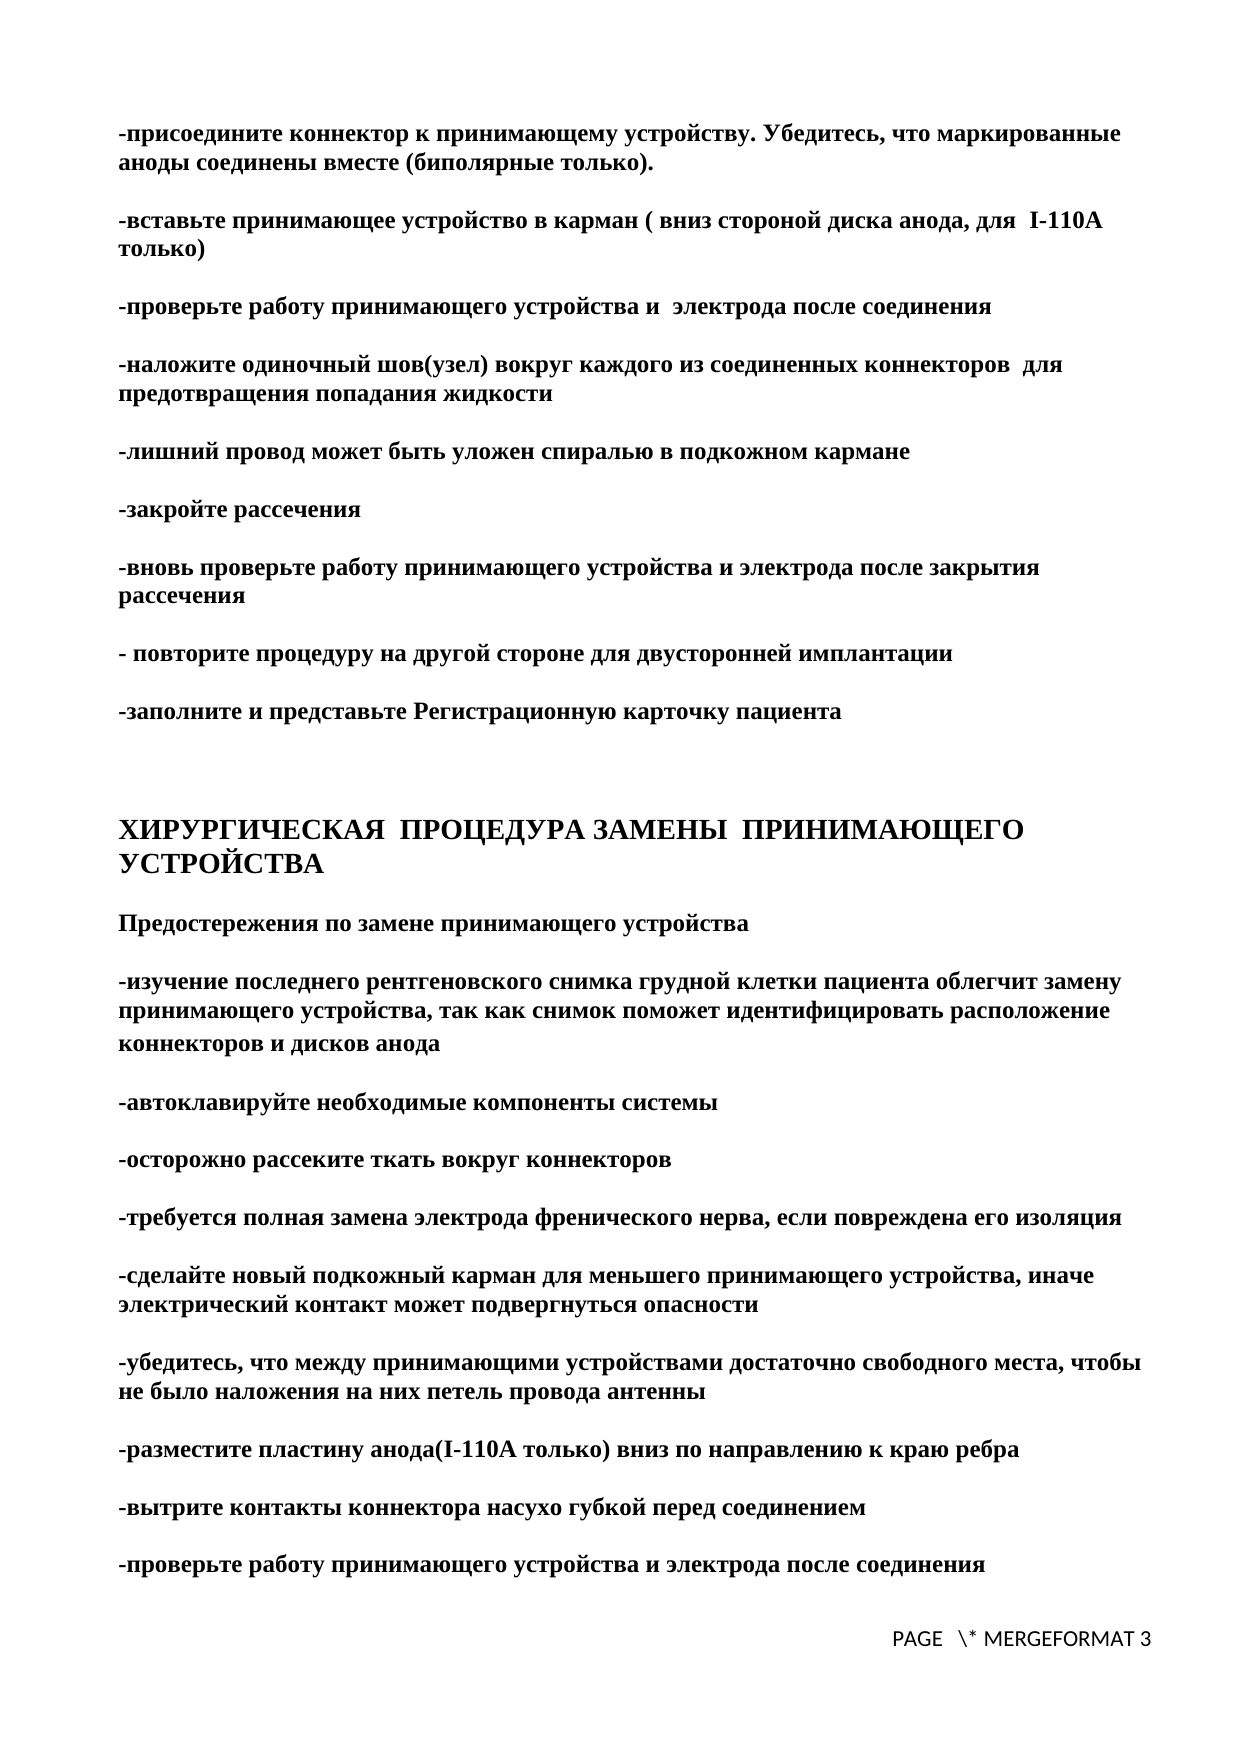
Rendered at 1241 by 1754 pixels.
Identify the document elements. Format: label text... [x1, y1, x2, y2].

text -заполните и представьте Регистрационную карточку пациента [118, 696, 1152, 725]
text Предостережения по замене принимающего устройства [118, 908, 1152, 937]
text -автоклавируйте необходимые компоненты системы [118, 1087, 1152, 1115]
text -проверьте работу принимающего устройства и электрода после соединения [118, 291, 1152, 320]
text -присоедините коннектор к принимающему устройству. Убедитесь, что маркированные аноды соединены вместе (биполярные только). [118, 118, 1152, 176]
text - повторите процедуру на другой стороне для двусторонней имплантации [118, 638, 1152, 667]
text -проверьте работу принимающего устройства и электрода после соединения [118, 1549, 1152, 1578]
text -вновь проверьте работу принимающего устройства и электрода после закрытия рассечения [118, 552, 1152, 609]
text -требуется полная замена электрода френического нерва, если повреждена его изоляция [118, 1202, 1152, 1231]
text -сделайте новый подкожный карман для меньшего принимающего устройства, иначе электрический контакт может подвергнуться опасности [118, 1260, 1152, 1318]
text -вставьте принимающее устройство в карман ( вниз стороной диска анода, для I-110А только) [118, 205, 1152, 262]
text -закройте рассечения [118, 494, 1152, 523]
text -лишний провод может быть уложен спиралью в подкожном кармане [118, 436, 1152, 465]
text ХИРУРГИЧЕСКАЯ ПРОЦЕДУРА ЗАМЕНЫ ПРИНИМАЮЩЕГО УСТРОЙСТВА [118, 812, 1152, 879]
text -наложите одиночный шов(узел) вокруг каждого из соединенных коннекторов для предотвращения попадания жидкости [118, 349, 1152, 407]
text -разместите пластину анода(I-110А только) вниз по направлению к краю ребра [118, 1434, 1152, 1462]
text -осторожно рассеките ткать вокруг коннекторов [118, 1144, 1152, 1173]
text -вытрите контакты коннектора насухо губкой перед соединением [118, 1492, 1152, 1520]
text -изучение последнего рентгеновского снимка грудной клетки пациента облегчит замену принимающего устройства, так как снимок поможет идентифицировать расположение коннекторов и дисков анода [118, 966, 1152, 1057]
text -убедитесь, что между принимающими устройствами достаточно свободного места, чтобы не было наложения на них петель провода антенны [118, 1347, 1152, 1404]
